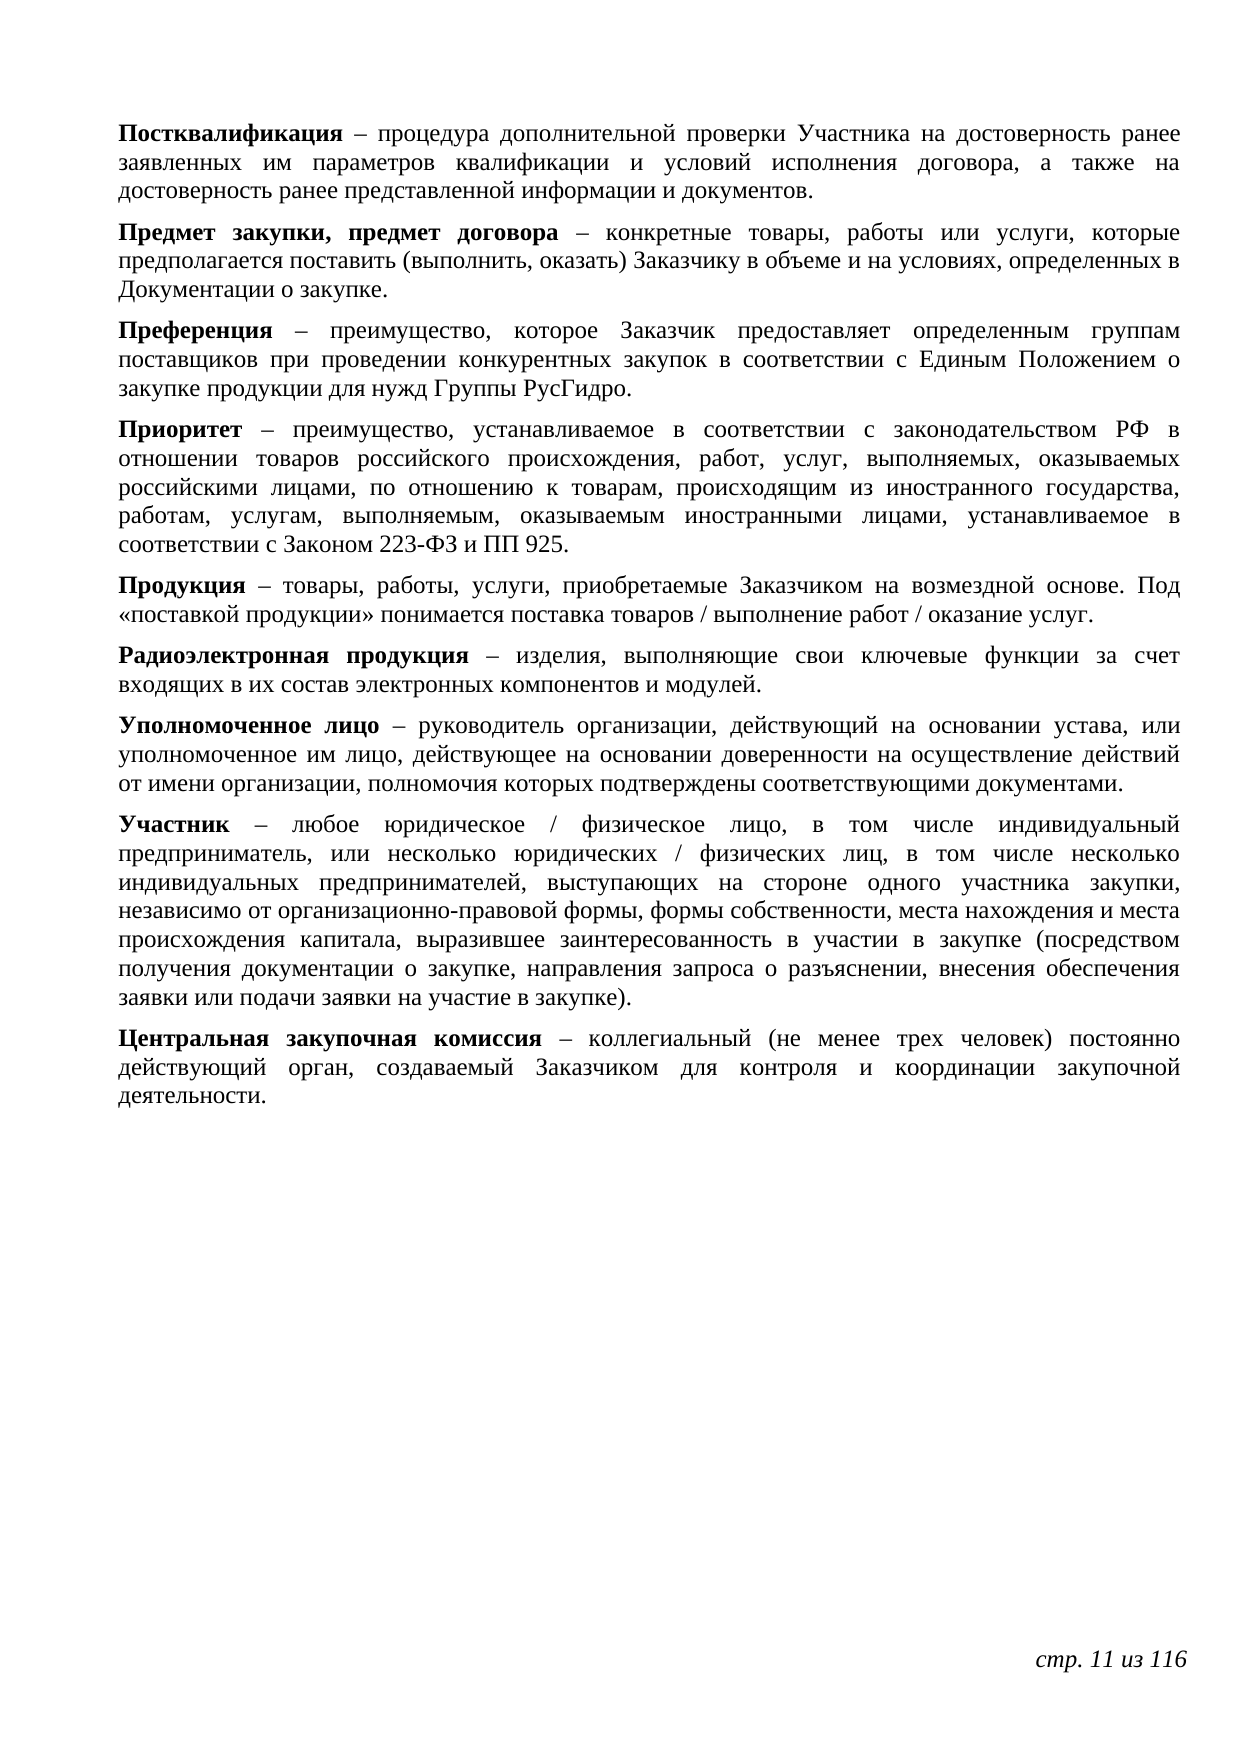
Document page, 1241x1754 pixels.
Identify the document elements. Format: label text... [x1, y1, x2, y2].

text Преференция – преимущество, которое Заказчик предоставляет определенным группам поставщиков при проведении конкурентных закупок в соответствии с Единым Положением о закупке продукции для нужд Группы РусГидро. [118, 316, 1181, 402]
text Предмет закупки, предмет договора – конкретные товары, работы или услуги, которые предполагается поставить (выполнить, оказать) Заказчику в объеме и на условиях, определенных в Документации о закупке. [118, 217, 1181, 303]
text Участник – любое юридическое / физическое лицо, в том числе индивидуальный предприниматель, или несколько юридических / физических лиц, в том числе несколько индивидуальных предпринимателей, выступающих на стороне одного участника закупки, независимо от организационно-правовой формы, формы собственности, места нахождения и места происхождения капитала, выразившее заинтересованность в участии в закупке (посредством получения документации о закупке, направления запроса о разъяснении, внесения обеспечения заявки или подачи заявки на участие в закупке). [118, 809, 1181, 1011]
text Приоритет – преимущество, устанавливаемое в соответствии с законодательством РФ в отношении товаров российского происхождения, работ, услуг, выполняемых, оказываемых российскими лицами, по отношению к товарам, происходящим из иностранного государства, работам, услугам, выполняемым, оказываемым иностранными лицами, устанавливаемое в соответствии с Законом 223-ФЗ и ПП 925. [118, 414, 1181, 558]
text Уполномоченное лицо – руководитель организации, действующий на основании устава, или уполномоченное им лицо, действующее на основании доверенности на осуществление действий от имени организации, полномочия которых подтверждены соответствующими документами. [118, 711, 1181, 797]
text Продукция – товары, работы, услуги, приобретаемые Заказчиком на возмездной основе. Под «поставкой продукции» понимается поставка товаров / выполнение работ / оказание услуг. [118, 571, 1181, 628]
text Центральная закупочная комиссия – коллегиальный (не менее трех человек) постоянно действующий орган, создаваемый Заказчиком для контроля и координации закупочной деятельности. [118, 1023, 1181, 1109]
text Радиоэлектронная продукция – изделия, выполняющие свои ключевые функции за счет входящих в их состав электронных компонентов и модулей. [118, 641, 1181, 698]
text Постквалификация – процедура дополнительной проверки Участника на достоверность ранее заявленных им параметров квалификации и условий исполнения договора, а также на достоверность ранее представленной информации и документов. [118, 118, 1181, 204]
